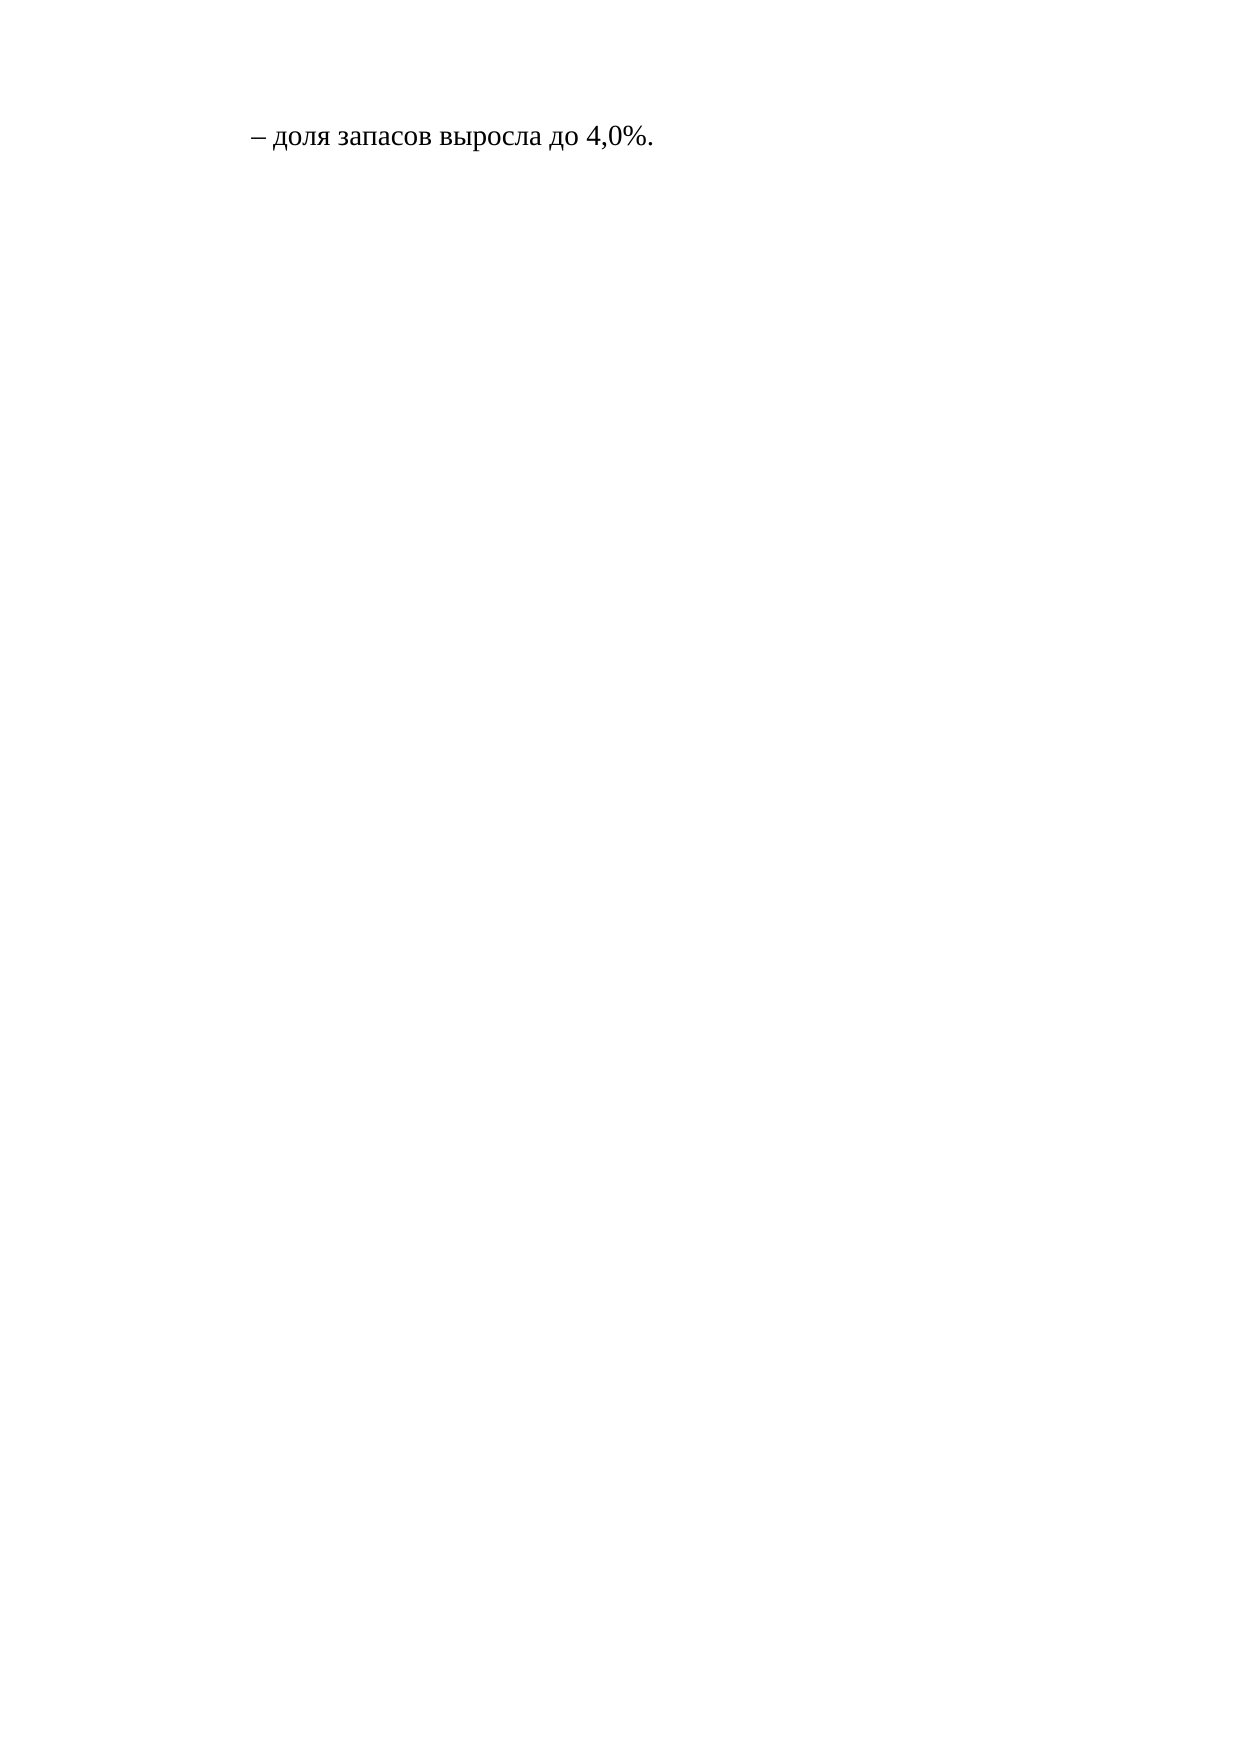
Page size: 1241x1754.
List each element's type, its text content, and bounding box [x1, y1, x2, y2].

text – доля запасов выросла до 4,0%. [177, 118, 1152, 152]
